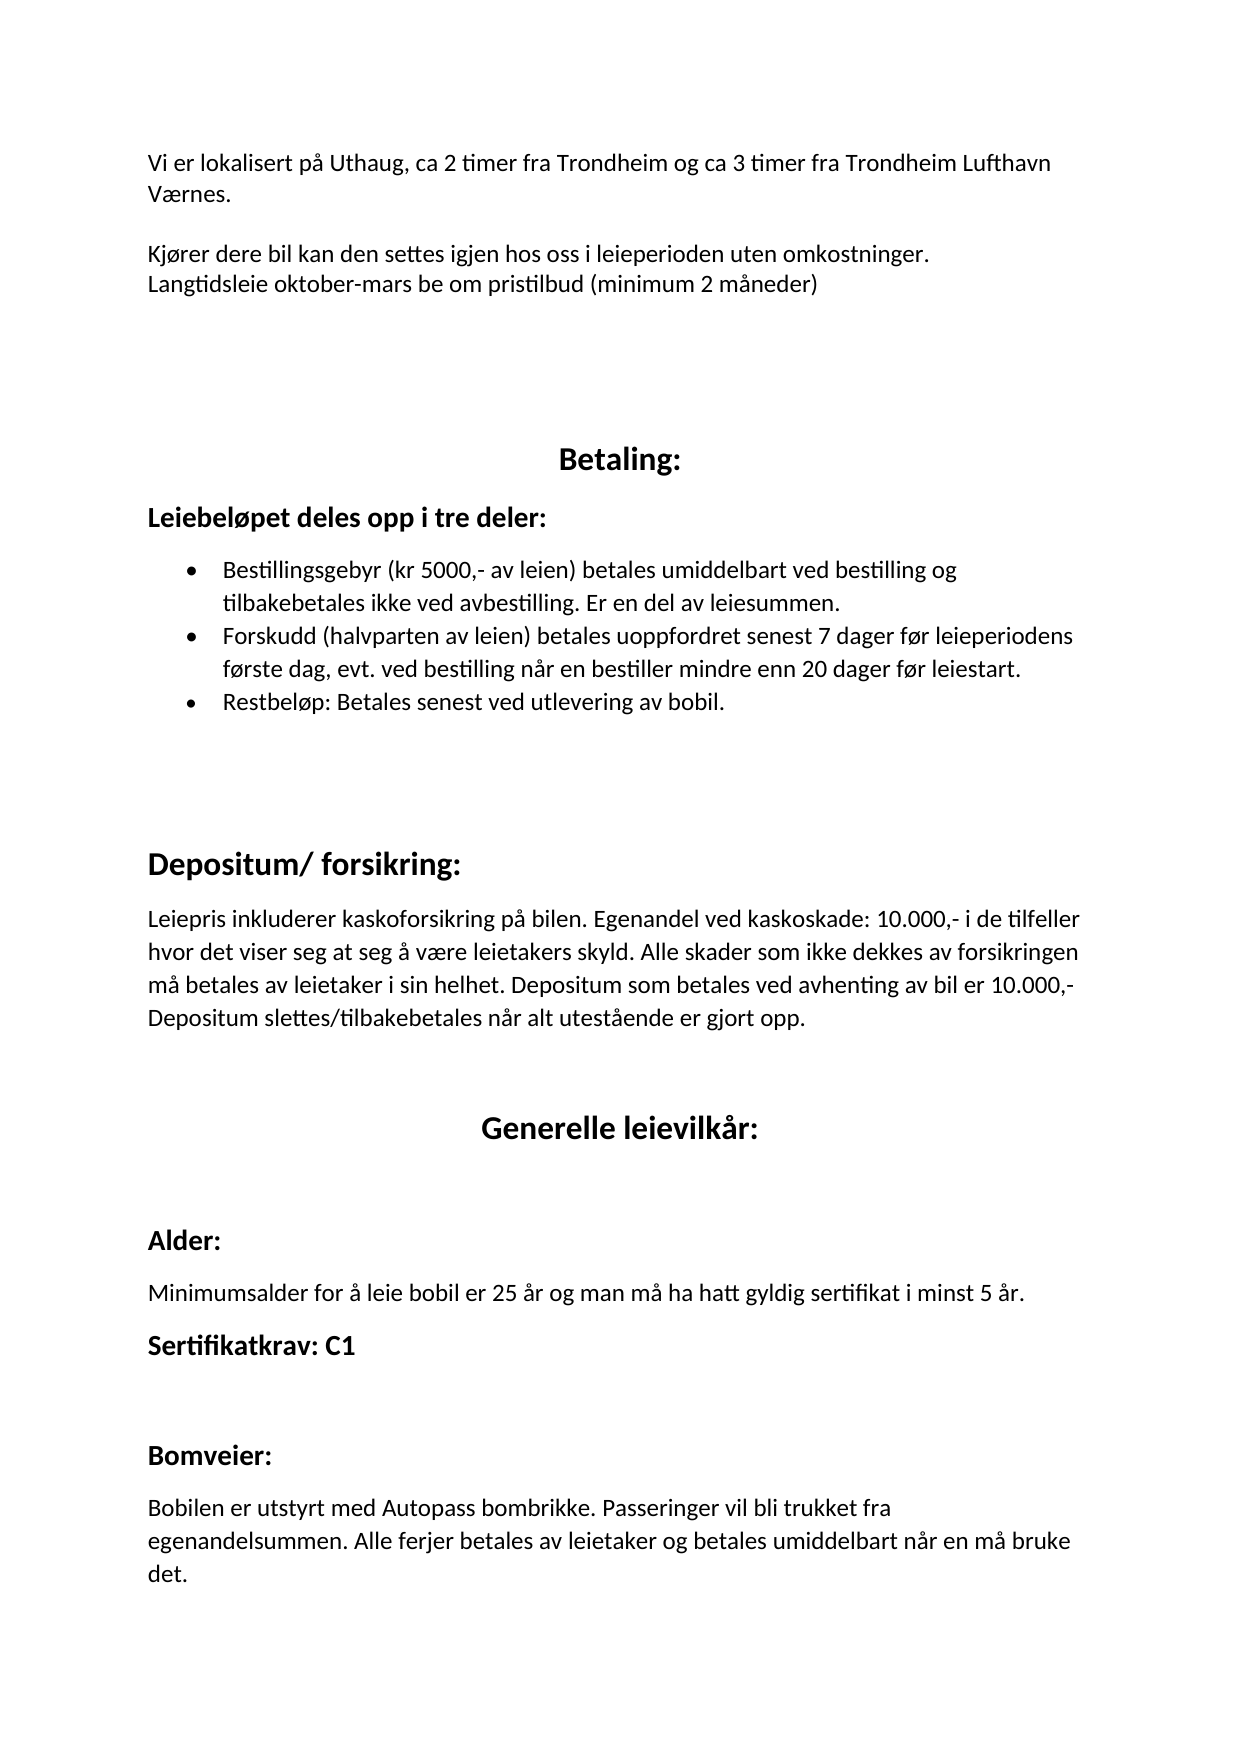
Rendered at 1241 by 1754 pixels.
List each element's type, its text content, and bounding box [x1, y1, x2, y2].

list Restbeløp: Betales senest ved utlevering av bobil. [185, 686, 1093, 716]
text Bomveier: [148, 1437, 1093, 1473]
list Forskudd (halvparten av leien) betales uoppfordret senest 7 dager før leieperiodens første dag, evt. ved bestilling når en bestiller mindre enn 20 dager før leiestart. [185, 620, 1093, 683]
text Bobilen er utstyrt med Autopass bombrikke. Passeringer vil bli trukket fra egenandelsummen. Alle ferjer betales av leietaker og betales umiddelbart når en må bruke det. [148, 1492, 1093, 1589]
list Bestillingsgebyr (kr 5000,- av leien) betales umiddelbart ved bestilling og tilbakebetales ikke ved avbestilling. Er en del av leiesummen. [185, 554, 1093, 617]
text Leiebeløpet deles opp i tre deler: [148, 499, 1093, 534]
text Alder: [148, 1222, 1093, 1258]
text Depositum/ forsikring: [148, 843, 1093, 883]
text Minimumsalder for å leie bobil er 25 år og man må ha hatt gyldig sertifikat i minst 5 år. [148, 1278, 1093, 1308]
text Sertifikatkrav: C1 [148, 1327, 1093, 1363]
text Betaling: [148, 438, 1093, 479]
text Kjører dere bil kan den settes igjen hos oss i leieperioden uten omkostninger. Langtidsleie oktober-mars be om pristilbud (minimum 2 måneder) [148, 238, 1093, 299]
text Leiepris inkluderer kaskoforsikring på bilen. Egenandel ved kaskoskade: 10.000,- i de tilfeller hvor det viser seg at seg å være leietakers skyld. Alle skader som ikke dekkes av forsikringen må betales av leietaker i sin helhet. Depositum som betales ved avhenting av bil er 10.000,- Depositum slettes/tilbakebetales når alt utestående er gjort opp. [148, 903, 1093, 1033]
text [148, 148, 1093, 209]
text Generelle leievilkår: [148, 1107, 1093, 1147]
